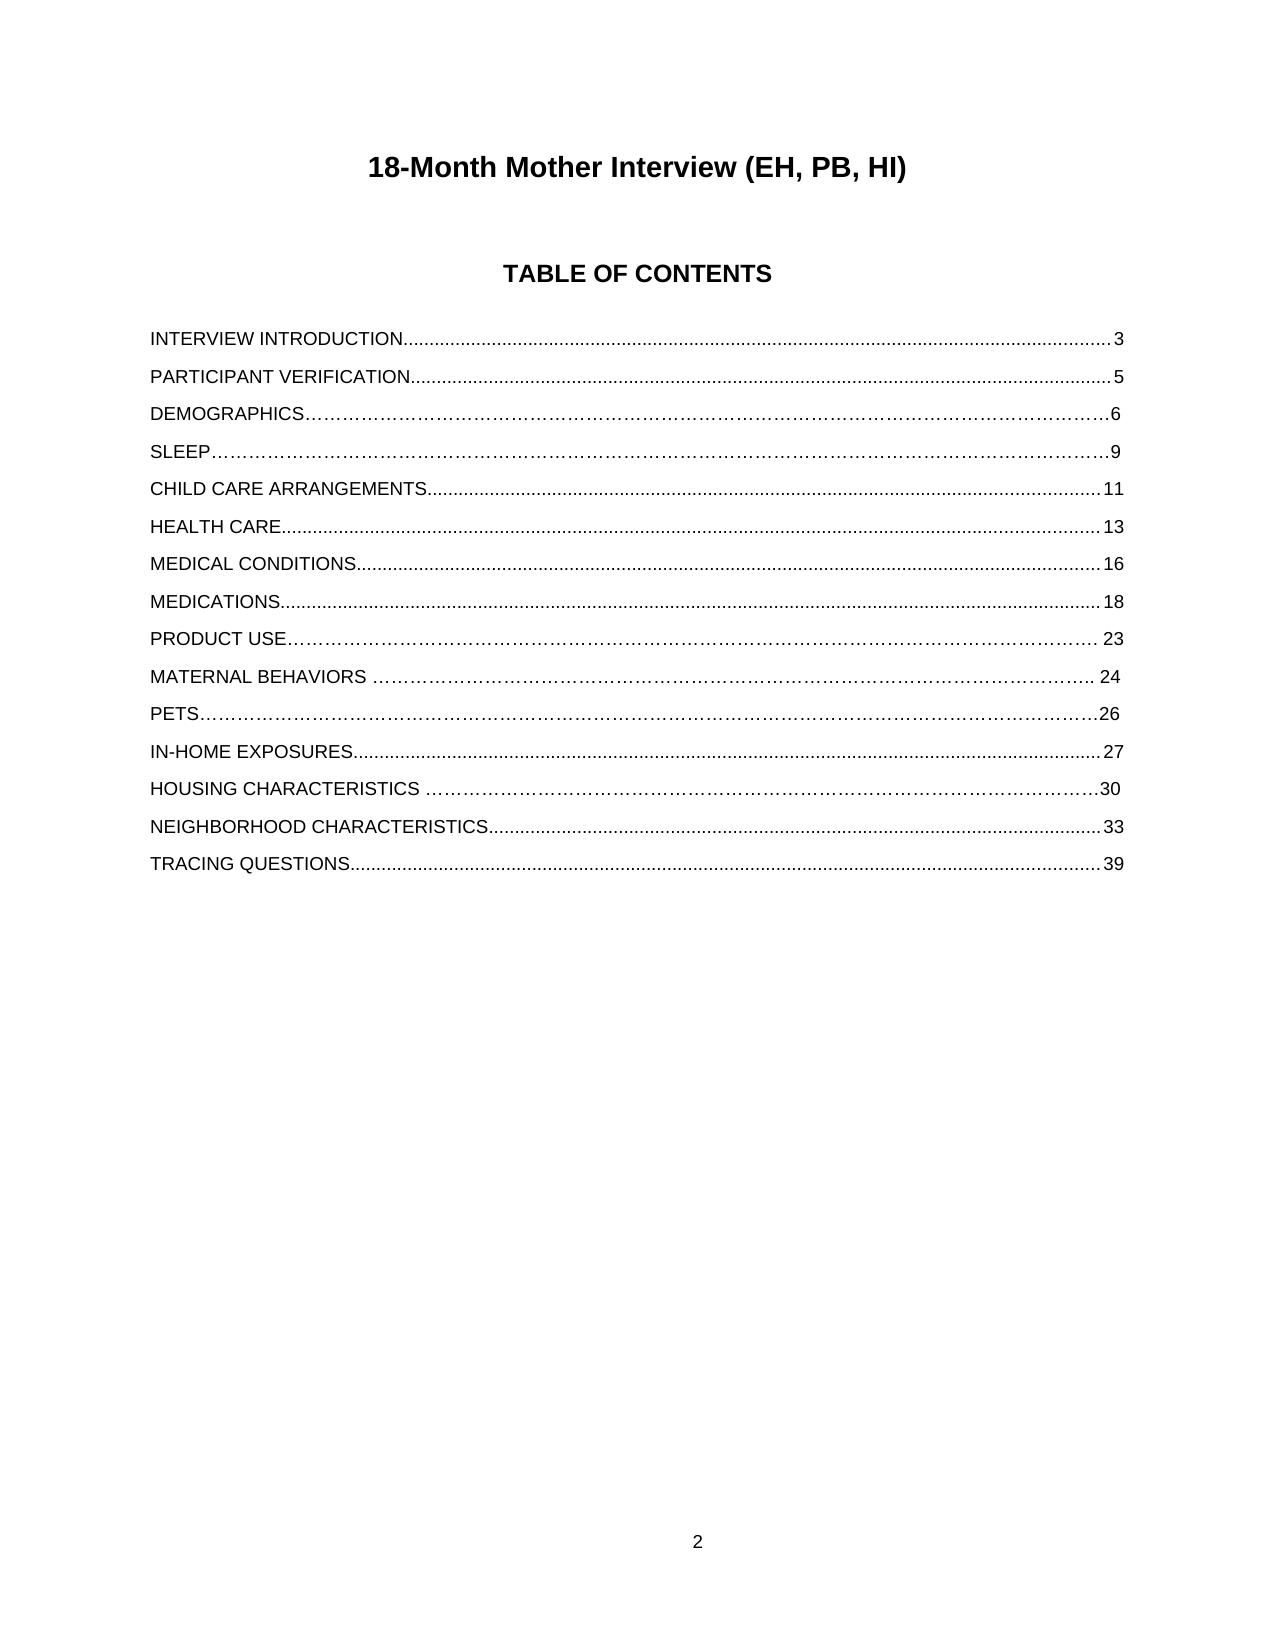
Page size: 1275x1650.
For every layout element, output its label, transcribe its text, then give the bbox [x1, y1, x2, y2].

text PRODUCT USE…………………………………………………………………………………………………………………. 23 [150, 612, 1125, 650]
text SLEEP………………………………………………………………………………………………………………………………9 [150, 425, 1125, 462]
text INTERVIEW INTRODUCTION 3 [150, 312, 1125, 350]
text PARTICIPANT VERIFICATION 5 [150, 350, 1125, 387]
text TRACING QUESTIONS 39 [150, 837, 1125, 875]
text 18-Month Mother Interview (EH, PB, HI) [150, 150, 1125, 183]
text IN-HOME EXPOSURES 27 [150, 725, 1125, 762]
text HOUSING CHARACTERISTICS ………………………………………………………………………………………………30 [150, 762, 1125, 800]
text MEDICATIONS 18 [150, 575, 1125, 612]
text NEIGHBORHOOD CHARACTERISTICS 33 [150, 800, 1125, 837]
text TABLE OF CONTENTS [150, 258, 1125, 287]
text DEMOGRAPHICS…………………………………………………………………………………………………………………6 [150, 387, 1125, 425]
text HEALTH CARE 13 [150, 500, 1125, 537]
text MEDICAL CONDITIONS 16 [150, 537, 1125, 575]
text CHILD CARE ARRANGEMENTS 11 [150, 462, 1125, 500]
text MATERNAL BEHAVIORS …………………………………………………………………………………………………….. 24 [150, 650, 1125, 687]
text PETS………………………………………………………………………………………………………………………………26 [150, 687, 1125, 725]
